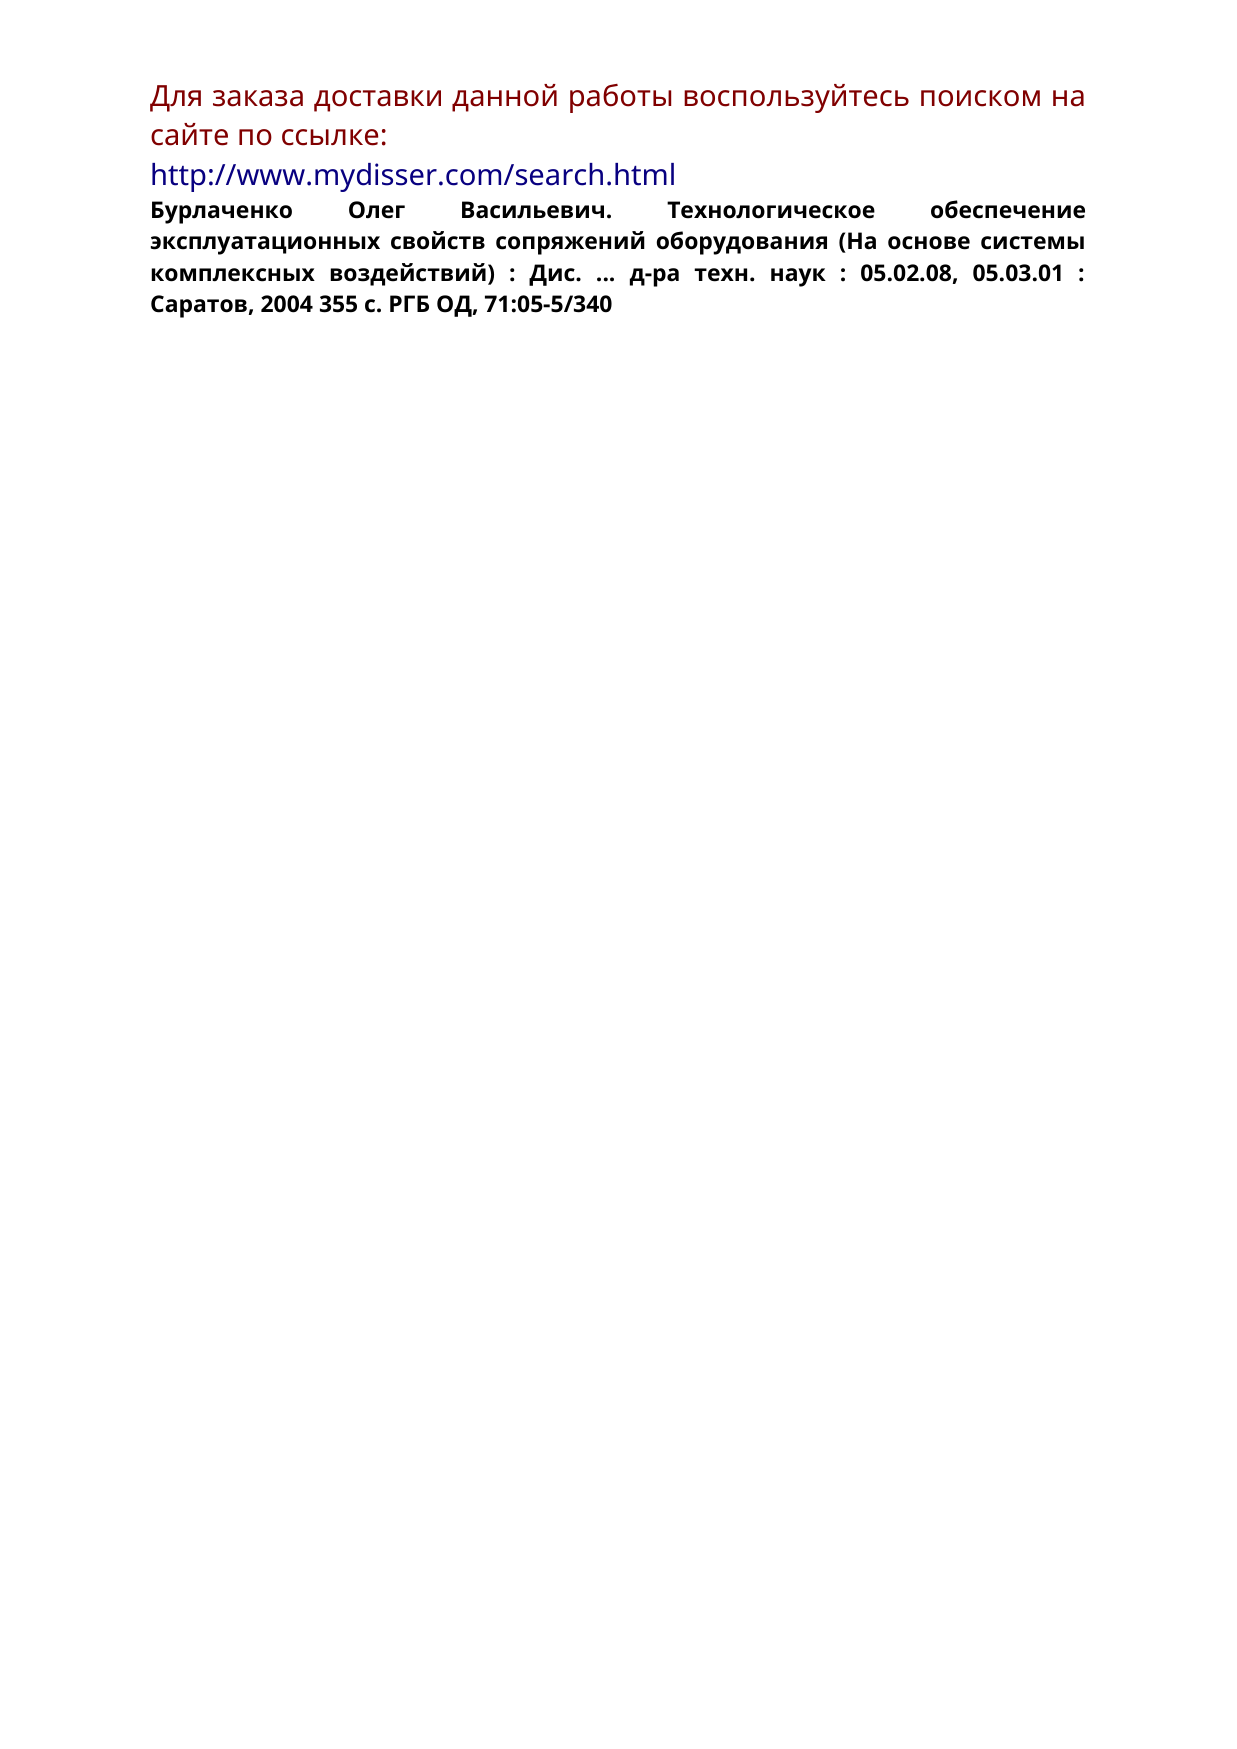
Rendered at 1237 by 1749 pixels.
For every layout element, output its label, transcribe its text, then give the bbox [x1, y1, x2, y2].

text Бурлаченко Олег Васильевич. Технологическое обеспечение эксплуатационных свойств сопряжений оборудования (На основе системы комплексных воздействий) : Дис. ... д-ра техн. наук : 05.02.08, 05.03.01 : Саратов, 2004 355 c. РГБ ОД, 71:05-5/340 [150, 194, 1086, 319]
